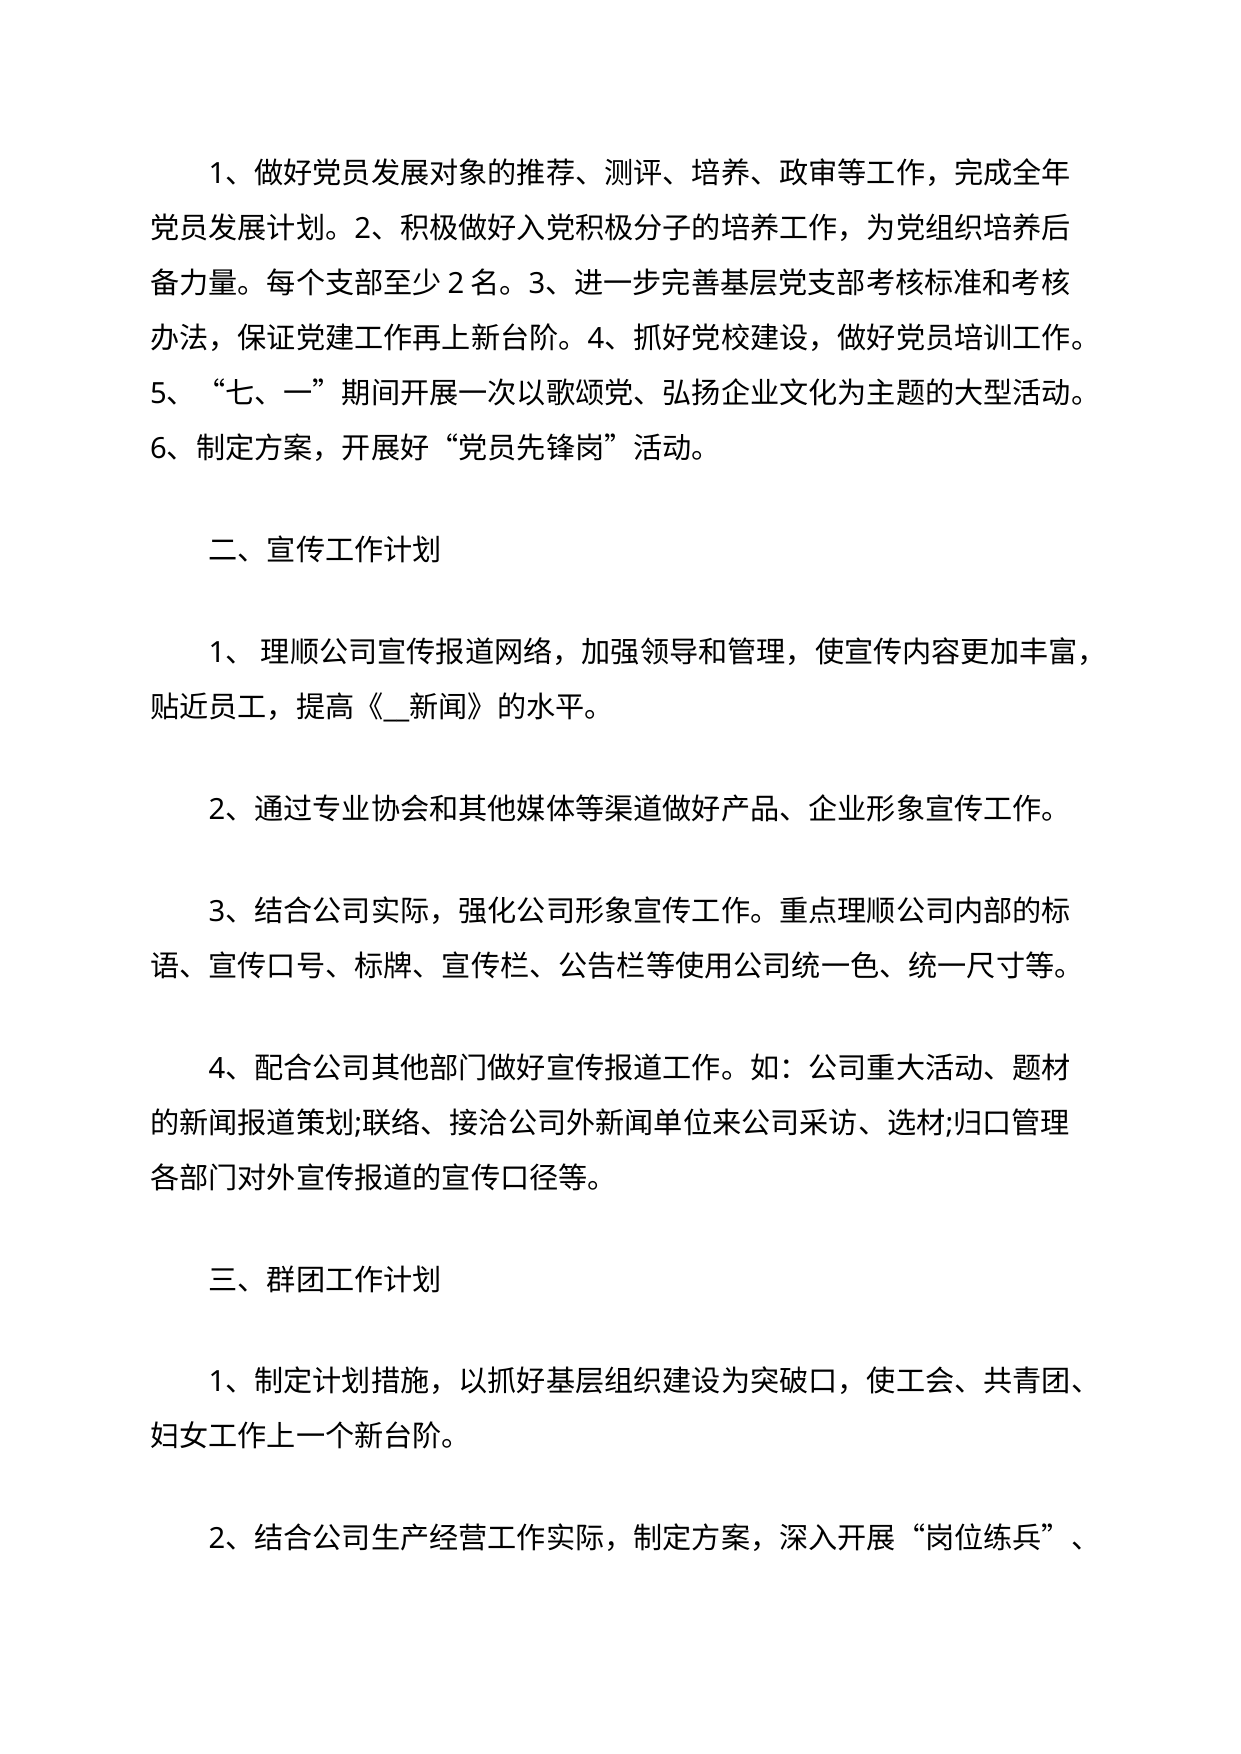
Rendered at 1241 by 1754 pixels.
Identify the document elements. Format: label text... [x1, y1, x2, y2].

text 4、配合公司其他部门做好宣传报道工作。如：公司重大活动、题材的新闻报道策划;联络、接洽公司外新闻单位来公司采访、选材;归口管理各部门对外宣传报道的宣传口径等。 [150, 1044, 1090, 1197]
text 3、结合公司实际，强化公司形象宣传工作。重点理顺公司内部的标语、宣传口号、标牌、宣传栏、公告栏等使用公司统一色、统一尺寸等。 [150, 888, 1090, 985]
text 三、群团工作计划 [150, 1256, 1090, 1298]
text 1、制定计划措施，以抓好基层组织建设为突破口，使工会、共青团、妇女工作上一个新台阶。 [150, 1358, 1090, 1455]
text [150, 1515, 1090, 1557]
text 1、做好党员发展对象的推荐、测评、培养、政审等工作，完成全年党员发展计划。2、积极做好入党积极分子的培养工作，为党组织培养后备力量。每个支部至少2名。3、进一步完善基层党支部考核标准和考核办法，保证党建工作再上新台阶。4、抓好党校建设，做好党员培训工作。5、“七、一”期间开展一次以歌颂党、弘扬企业文化为主题的大型活动。6、制定方案，开展好“党员先锋岗”活动。 [150, 150, 1090, 467]
text 1、 理顺公司宣传报道网络，加强领导和管理，使宣传内容更加丰富，贴近员工，提高《__新闻》的水平。 [150, 629, 1090, 726]
text 二、宣传工作计划 [150, 527, 1090, 569]
text 2、通过专业协会和其他媒体等渠道做好产品、企业形象宣传工作。 [150, 786, 1090, 828]
